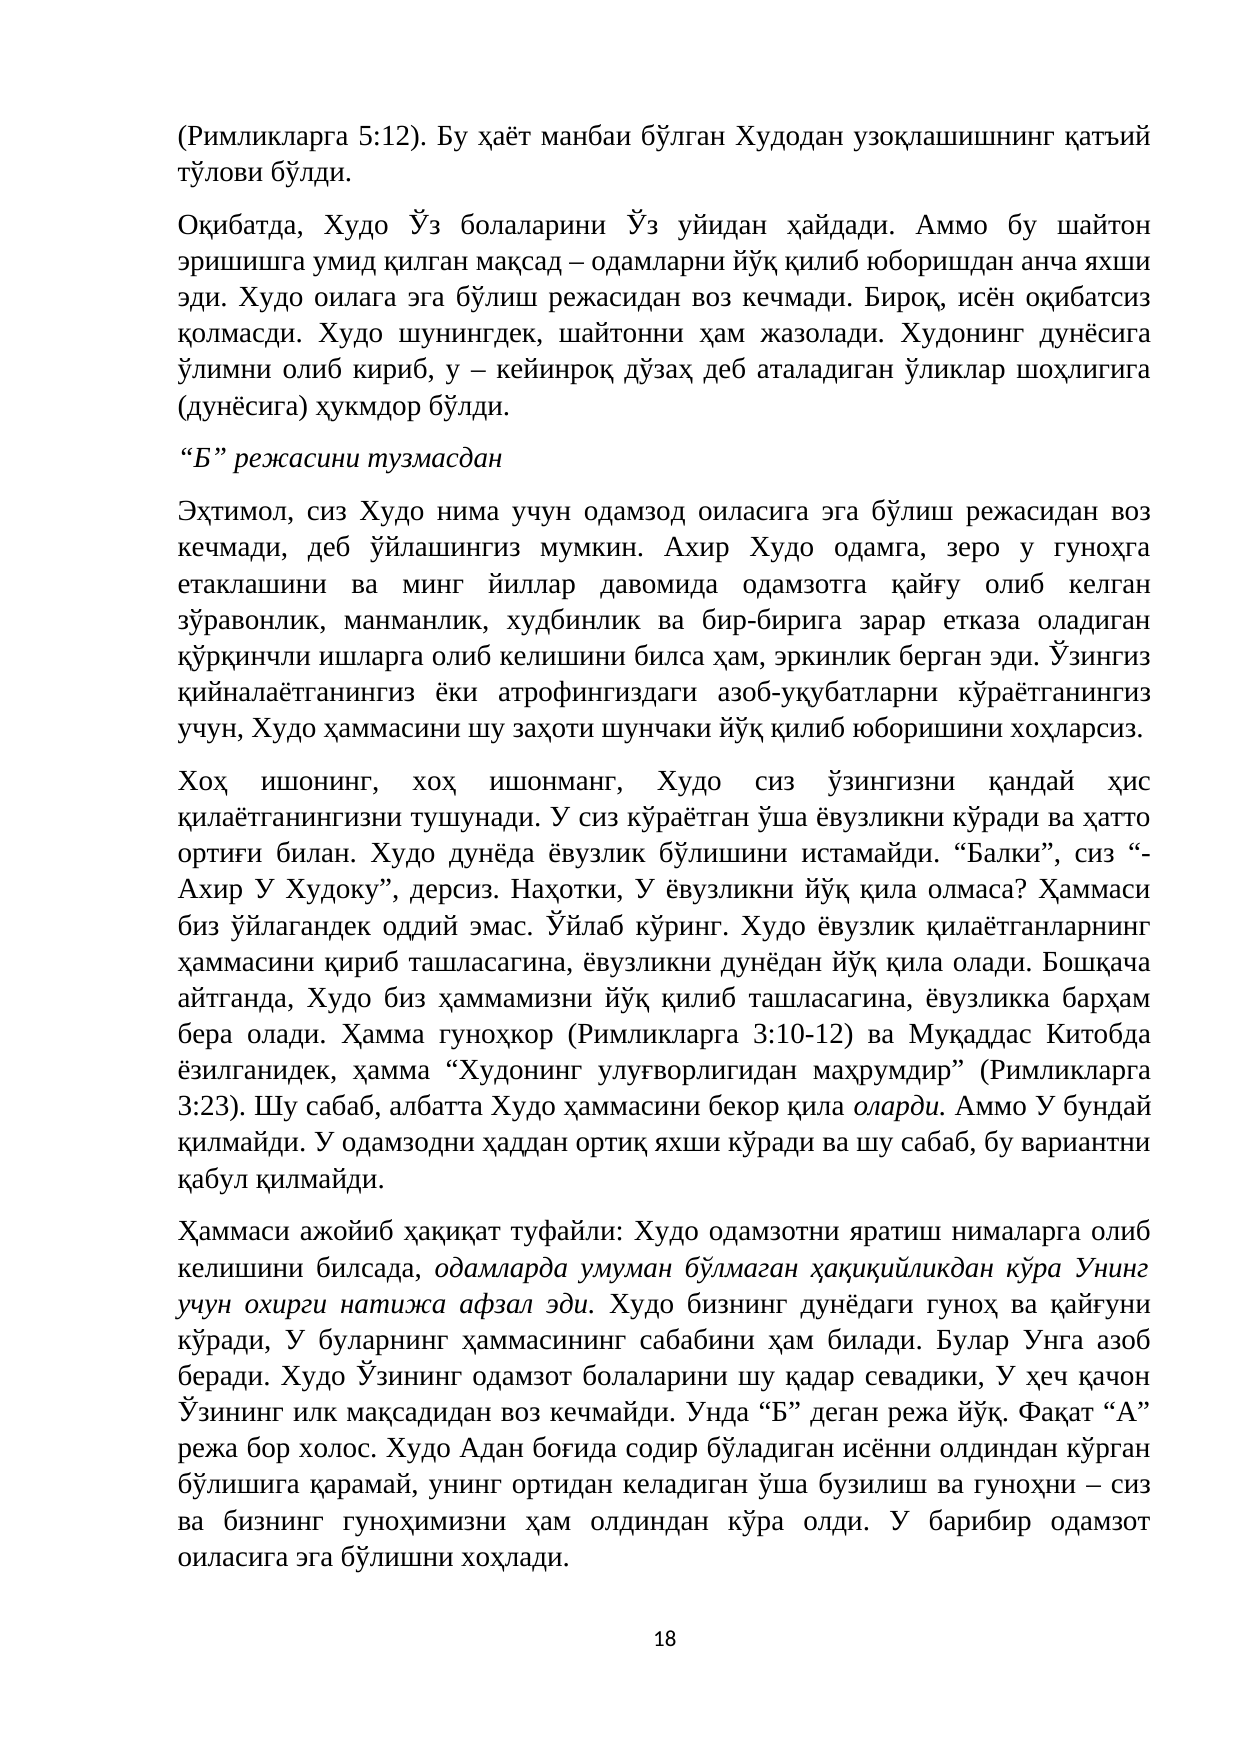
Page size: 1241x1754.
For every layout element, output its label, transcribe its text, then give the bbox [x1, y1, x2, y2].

text Ҳаммаси ажойиб ҳақиқат туфайли: Худо одамзотни яратиш нималарга олиб келишини билсада, одамларда умуман бўлмаган ҳақиқийликдан кўра Унинг учун охирги натижа афзал эди. Худо бизнинг дунёдаги гуноҳ ва қайғуни кўради, У буларнинг ҳаммасининг сабабини ҳам билади. Булар Унга азоб беради. Худо Ўзининг одамзот болаларини шу қадар севадики, У ҳеч қачон Ўзининг илк мақсадидан воз кечмайди. Унда “Б” деган режа йўқ. Фақат “А” режа бор холос. Худо Адан боғида содир бўладиган исённи олдиндан кўрган бўлишига қарамай, унинг ортидан келадиган ўша бузилиш ва гуноҳни – сиз ва бизнинг гуноҳимизни ҳам олдиндан кўра олди. У барибир одамзот оиласига эга бўлишни хоҳлади. [177, 1213, 1152, 1572]
text Эҳтимол, сиз Худо нима учун одамзод оиласига эга бўлиш режасидан воз кечмади, деб ўйлашингиз мумкин. Ахир Худо одамга, зеро у гуноҳга етаклашини ва минг йиллар давомида одамзотга қайғу олиб келган зўравонлик, манманлик, худбинлик ва бир-бирига зарар етказа оладиган қўрқинчли ишларга олиб келишини билса ҳам, эркинлик берган эди. Ўзингиз қийналаётганингиз ёки атрофингиздаги азоб-уқубатларни кўраётганингиз учун, Худо ҳаммасини шу заҳоти шунчаки йўқ қилиб юборишини хоҳларсиз. [177, 493, 1152, 744]
text Хоҳ ишонинг, хоҳ ишонманг, Худо сиз ўзингизни қандай ҳис қилаётганингизни тушунади. У сиз кўраётган ўша ёвузликни кўради ва ҳатто ортиғи билан. Худо дунёда ёвузлик бўлишини истамайди. “Балки”, сиз “- Ахир У Худоку”, дерсиз. Наҳотки, У ёвузликни йўқ қила олмаса? Ҳаммаси биз ўйлагандек оддий эмас. Ўйлаб кўринг. Худо ёвузлик қилаётганларнинг ҳаммасини қириб ташласагина, ёвузликни дунёдан йўқ қила олади. Бошқача айтганда, Худо биз ҳаммамизни йўқ қилиб ташласагина, ёвузликка барҳам бера олади. Ҳамма гуноҳкор (Римликларга 3:10-12) ва Муқаддас Китобда ёзилганидек, ҳамма “Худонинг улуғворлигидан маҳрумдир” (Римликларга 3:23). Шу сабаб, албатта Худо ҳаммасини бекор қила оларди. Аммо У бундай қилмайди. У одамзодни ҳаддан ортиқ яхши кўради ва шу сабаб, бу вариантни қабул қилмайди. [177, 763, 1152, 1194]
text “Б” режасини тузмасдан [177, 441, 1152, 474]
text Оқибатда, Худо Ўз болаларини Ўз уйидан ҳайдади. Аммо бу шайтон эришишга умид қилган мақсад – одамларни йўқ қилиб юборишдан анча яхши эди. Худо оилага эга бўлиш режасидан воз кечмади. Бироқ, исён оқибатсиз қолмасди. Худо шунингдек, шайтонни ҳам жазолади. Худонинг дунёсига ўлимни олиб кириб, у – кейинроқ дўзаҳ деб аталадиган ўликлар шоҳлигига (дунёсига) ҳукмдор бўлди. [177, 207, 1152, 421]
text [177, 118, 1152, 188]
